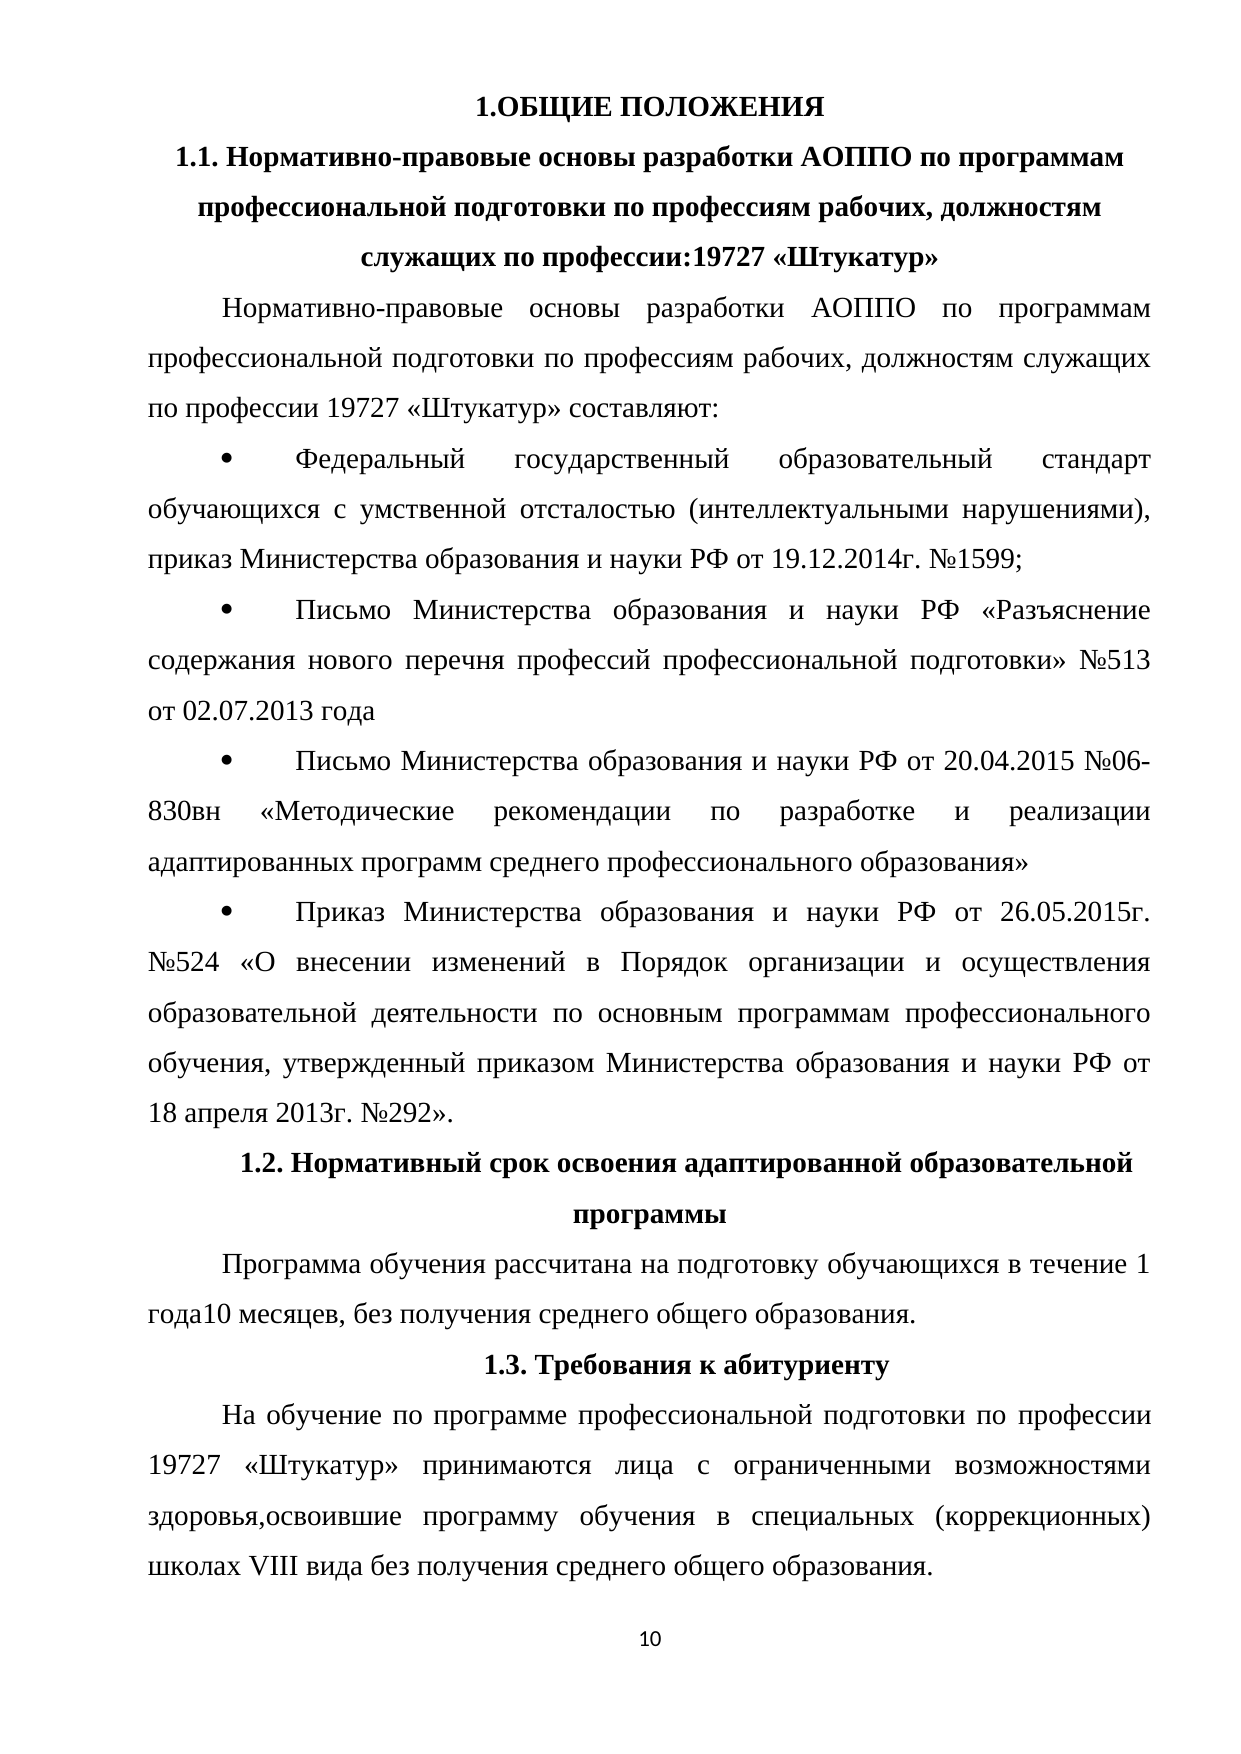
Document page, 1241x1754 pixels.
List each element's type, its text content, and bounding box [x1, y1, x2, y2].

list Приказ Министерства образования и науки РФ от 26.05.2015г. №524 «О внесении изменений в Порядок организации и осуществления образовательной деятельности по основным программам профессионального обучения, утвержденный приказом Министерства образования и науки РФ от 18 апреля 2013г. №292». [148, 894, 1152, 1129]
text 1.2. Нормативный срок освоения адаптированной образовательной программы [148, 1146, 1152, 1229]
list Письмо Министерства образования и науки РФ «Разъяснение содержания нового перечня профессий профессиональной подготовки» №513 от 02.07.2013 года [148, 592, 1152, 726]
text 1.ОБЩИЕ ПОЛОЖЕНИЯ [148, 89, 1152, 122]
list Федеральный государственный образовательный стандарт обучающихся с умственной отсталостью (интеллектуальными нарушениями), приказ Министерства образования и науки РФ от 19.12.2014г. №1599; [148, 441, 1152, 575]
text Программа обучения рассчитана на подготовку обучающихся в течение 1 года10 месяцев, без получения среднего общего образования. [148, 1246, 1152, 1330]
list Письмо Министерства образования и науки РФ от 20.04.2015 №06-830вн «Методические рекомендации по разработке и реализации адаптированных программ среднего профессионального образования» [148, 743, 1152, 877]
text 1.3. Требования к абитуриенту [148, 1347, 1152, 1380]
text 1.1. Нормативно-правовые основы разработки АОППО по программам профессиональной подготовки по профессиям рабочих, должностям служащих по профессии:19727 «Штукатур» [148, 139, 1152, 273]
text Нормативно-правовые основы разработки АОППО по программам профессиональной подготовки по профессиям рабочих, должностям служащих по профессии 19727 «Штукатур» составляют: [148, 290, 1152, 424]
text На обучение по программе профессиональной подготовки по профессии 19727 «Штукатур» принимаются лица с ограниченными возможностями здоровья,освоившие программу обучения в специальных (коррекционных) школах VIII вида без получения среднего общего образования. [148, 1397, 1152, 1582]
